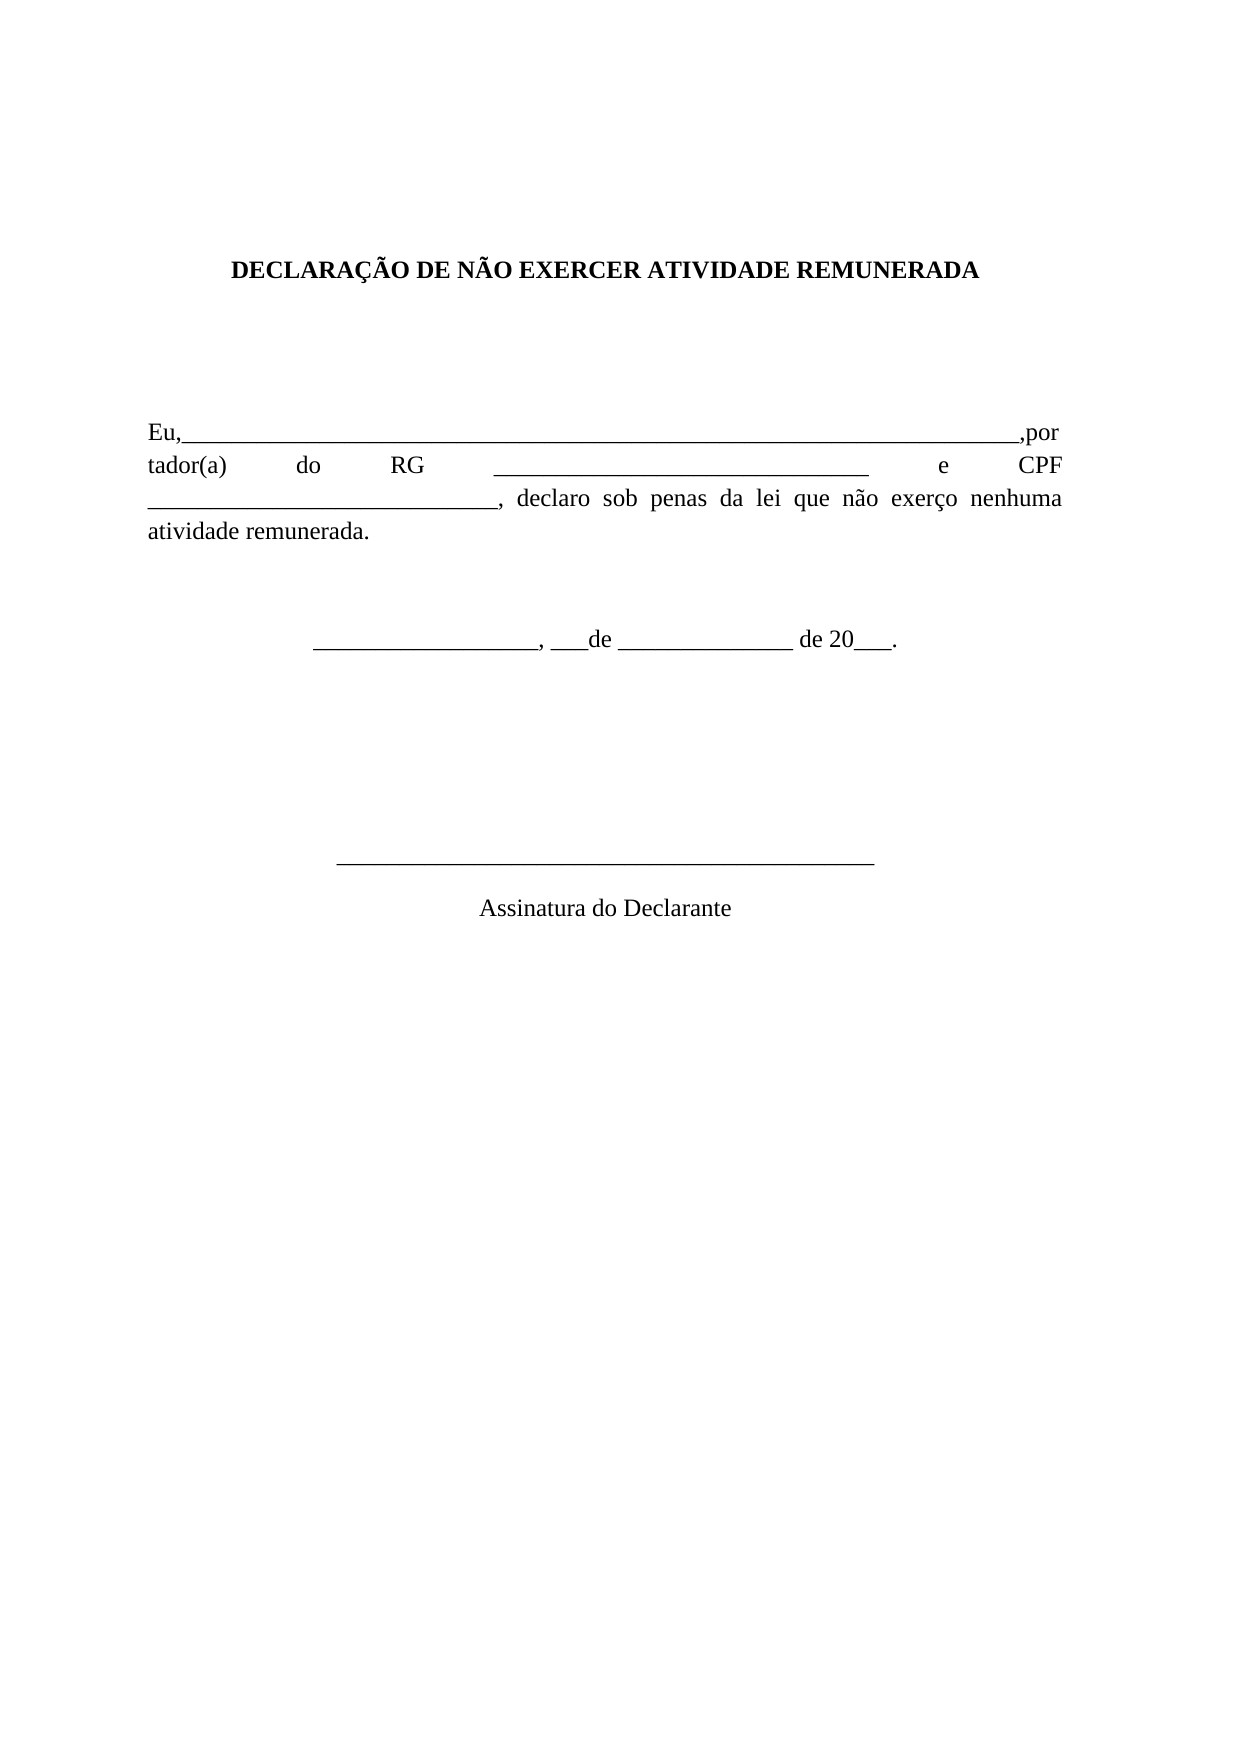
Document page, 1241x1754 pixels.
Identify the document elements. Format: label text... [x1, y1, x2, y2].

text __________________, ___de ______________ de 20___. [148, 624, 1063, 652]
text Assinatura do Declarante [148, 893, 1063, 922]
text DECLARAÇÃO DE NÃO EXERCER ATIVIDADE REMUNERADA [148, 255, 1063, 284]
text Eu,___________________________________________________________________,portador(a) do RG ______________________________ e CPF ____________________________, declaro sob penas da lei que não exerço nenhuma atividade remunerada. [148, 417, 1063, 545]
text ___________________________________________ [148, 839, 1063, 868]
